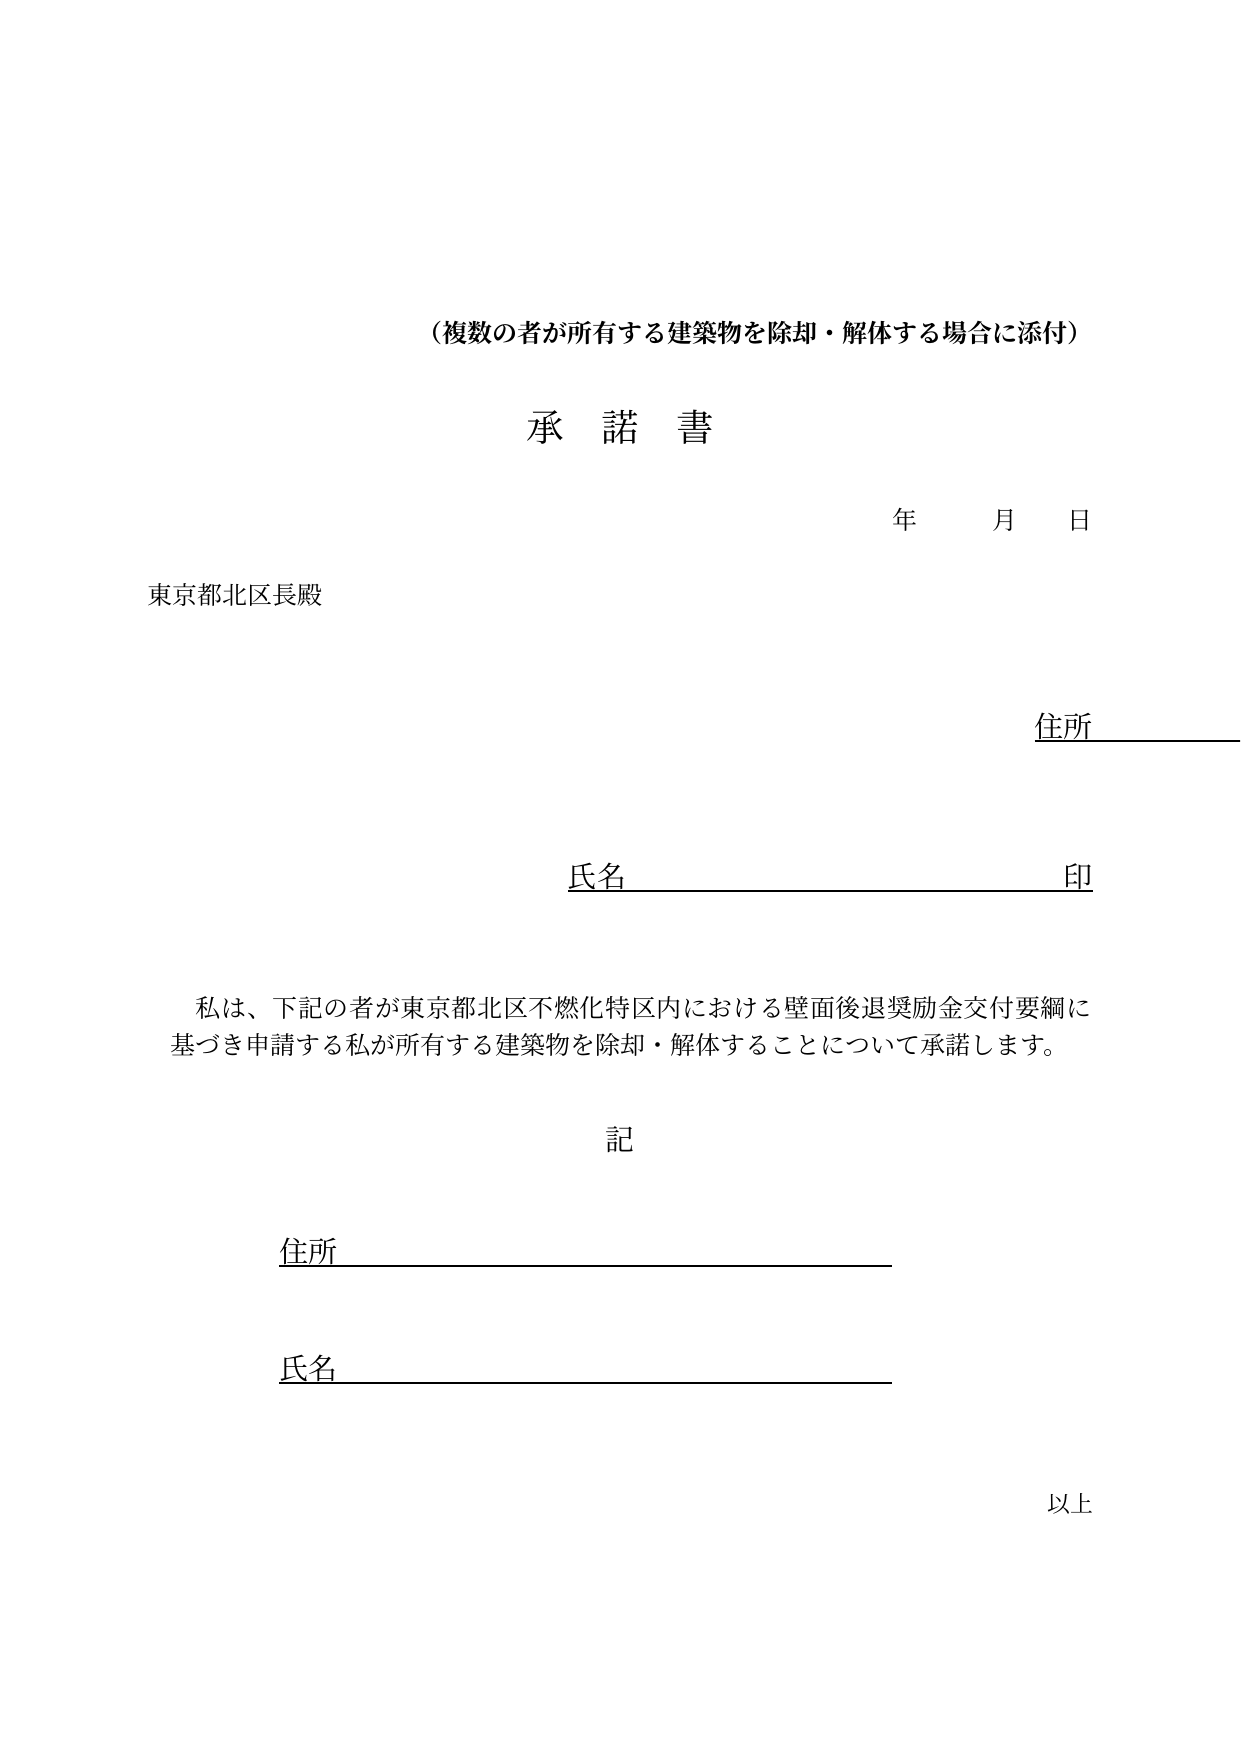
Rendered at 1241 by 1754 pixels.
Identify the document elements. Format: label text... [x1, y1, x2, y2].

text （複数の者が所有する建築物を除却・解体する場合に添付） [148, 313, 1092, 350]
text 氏名 [148, 1329, 1092, 1404]
text 氏名 印 [148, 838, 1092, 913]
text 承 諾 書 [148, 388, 1092, 463]
text 東京都北区長殿 [148, 575, 1092, 613]
text 記 [148, 1100, 1092, 1175]
text 私は、下記の者が東京都北区不燃化特区内における壁面後退奨励金交付要綱に基づき申請する私が所有する建築物を除却・解体することについて承諾します。 [171, 988, 1092, 1063]
text 住所 [148, 1213, 1092, 1288]
text 住所 [148, 688, 1092, 763]
text 以上 [148, 1484, 1092, 1521]
text 年 月 日 [148, 500, 1092, 538]
